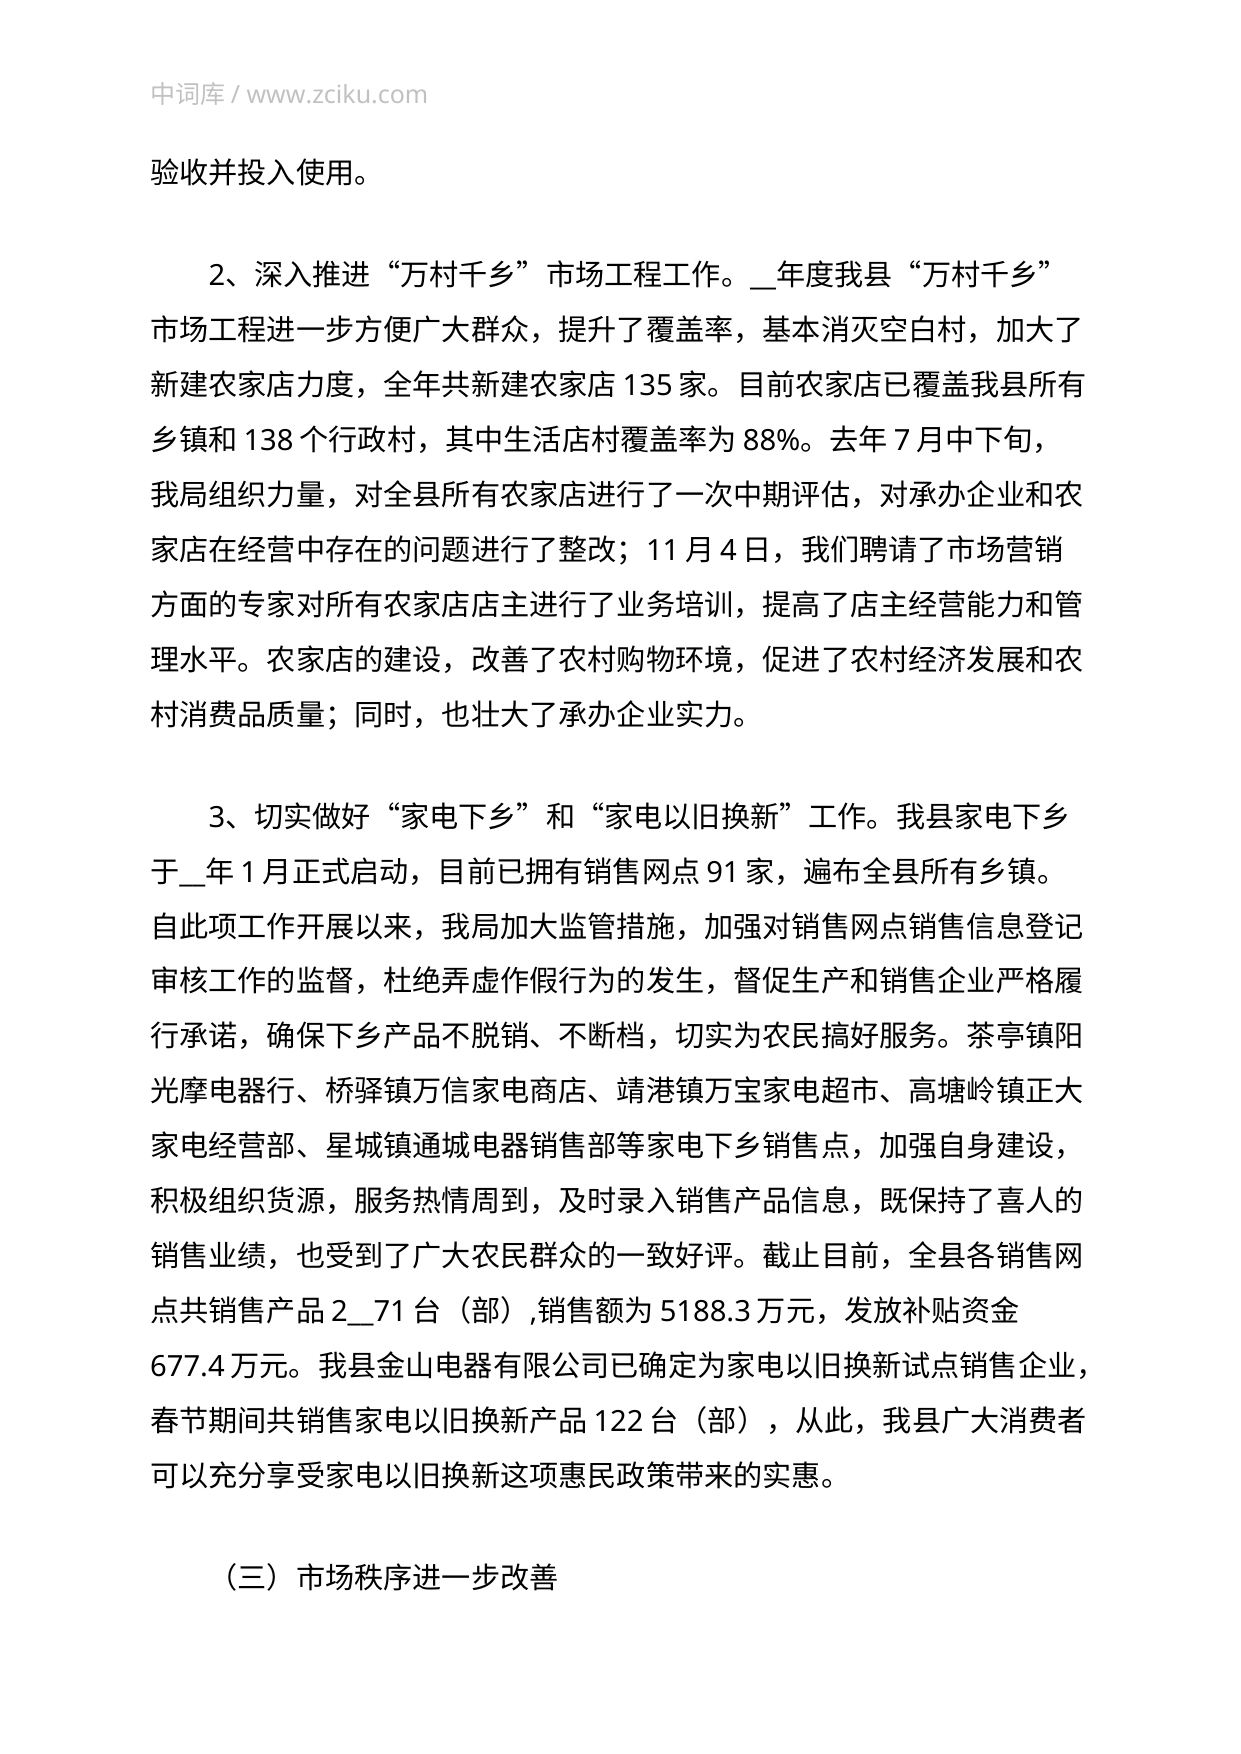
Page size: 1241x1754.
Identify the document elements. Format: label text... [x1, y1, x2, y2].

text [150, 150, 1090, 192]
text （三）市场秩序进一步改善 [150, 1554, 1090, 1596]
text 3、切实做好“家电下乡”和“家电以旧换新”工作。我县家电下乡于__年1月正式启动，目前已拥有销售网点91家，遍布全县所有乡镇。自此项工作开展以来，我局加大监管措施，加强对销售网点销售信息登记审核工作的监督，杜绝弄虚作假行为的发生，督促生产和销售企业严格履行承诺，确保下乡产品不脱销、不断档，切实为农民搞好服务。茶亭镇阳光摩电器行、桥驿镇万信家电商店、靖港镇万宝家电超市、高塘岭镇正大家电经营部、星城镇通城电器销售部等家电下乡销售点，加强自身建设，积极组织货源，服务热情周到，及时录入销售产品信息，既保持了喜人的销售业绩，也受到了广大农民群众的一致好评。截止目前，全县各销售网点共销售产品2__71台（部）,销售额为5188.3万元，发放补贴资金677.4万元。我县金山电器有限公司已确定为家电以旧换新试点销售企业，春节期间共销售家电以旧换新产品122台（部），从此，我县广大消费者可以充分享受家电以旧换新这项惠民政策带来的实惠。 [150, 793, 1090, 1495]
text 2、深入推进“万村千乡”市场工程工作。__年度我县“万村千乡”市场工程进一步方便广大群众，提升了覆盖率，基本消灭空白村，加大了新建农家店力度，全年共新建农家店135家。目前农家店已覆盖我县所有乡镇和138个行政村，其中生活店村覆盖率为88%。去年7月中下旬，我局组织力量，对全县所有农家店进行了一次中期评估，对承办企业和农家店在经营中存在的问题进行了整改；11月4日，我们聘请了市场营销方面的专家对所有农家店店主进行了业务培训，提高了店主经营能力和管理水平。农家店的建设，改善了农村购物环境，促进了农村经济发展和农村消费品质量；同时，也壮大了承办企业实力。 [150, 252, 1090, 734]
